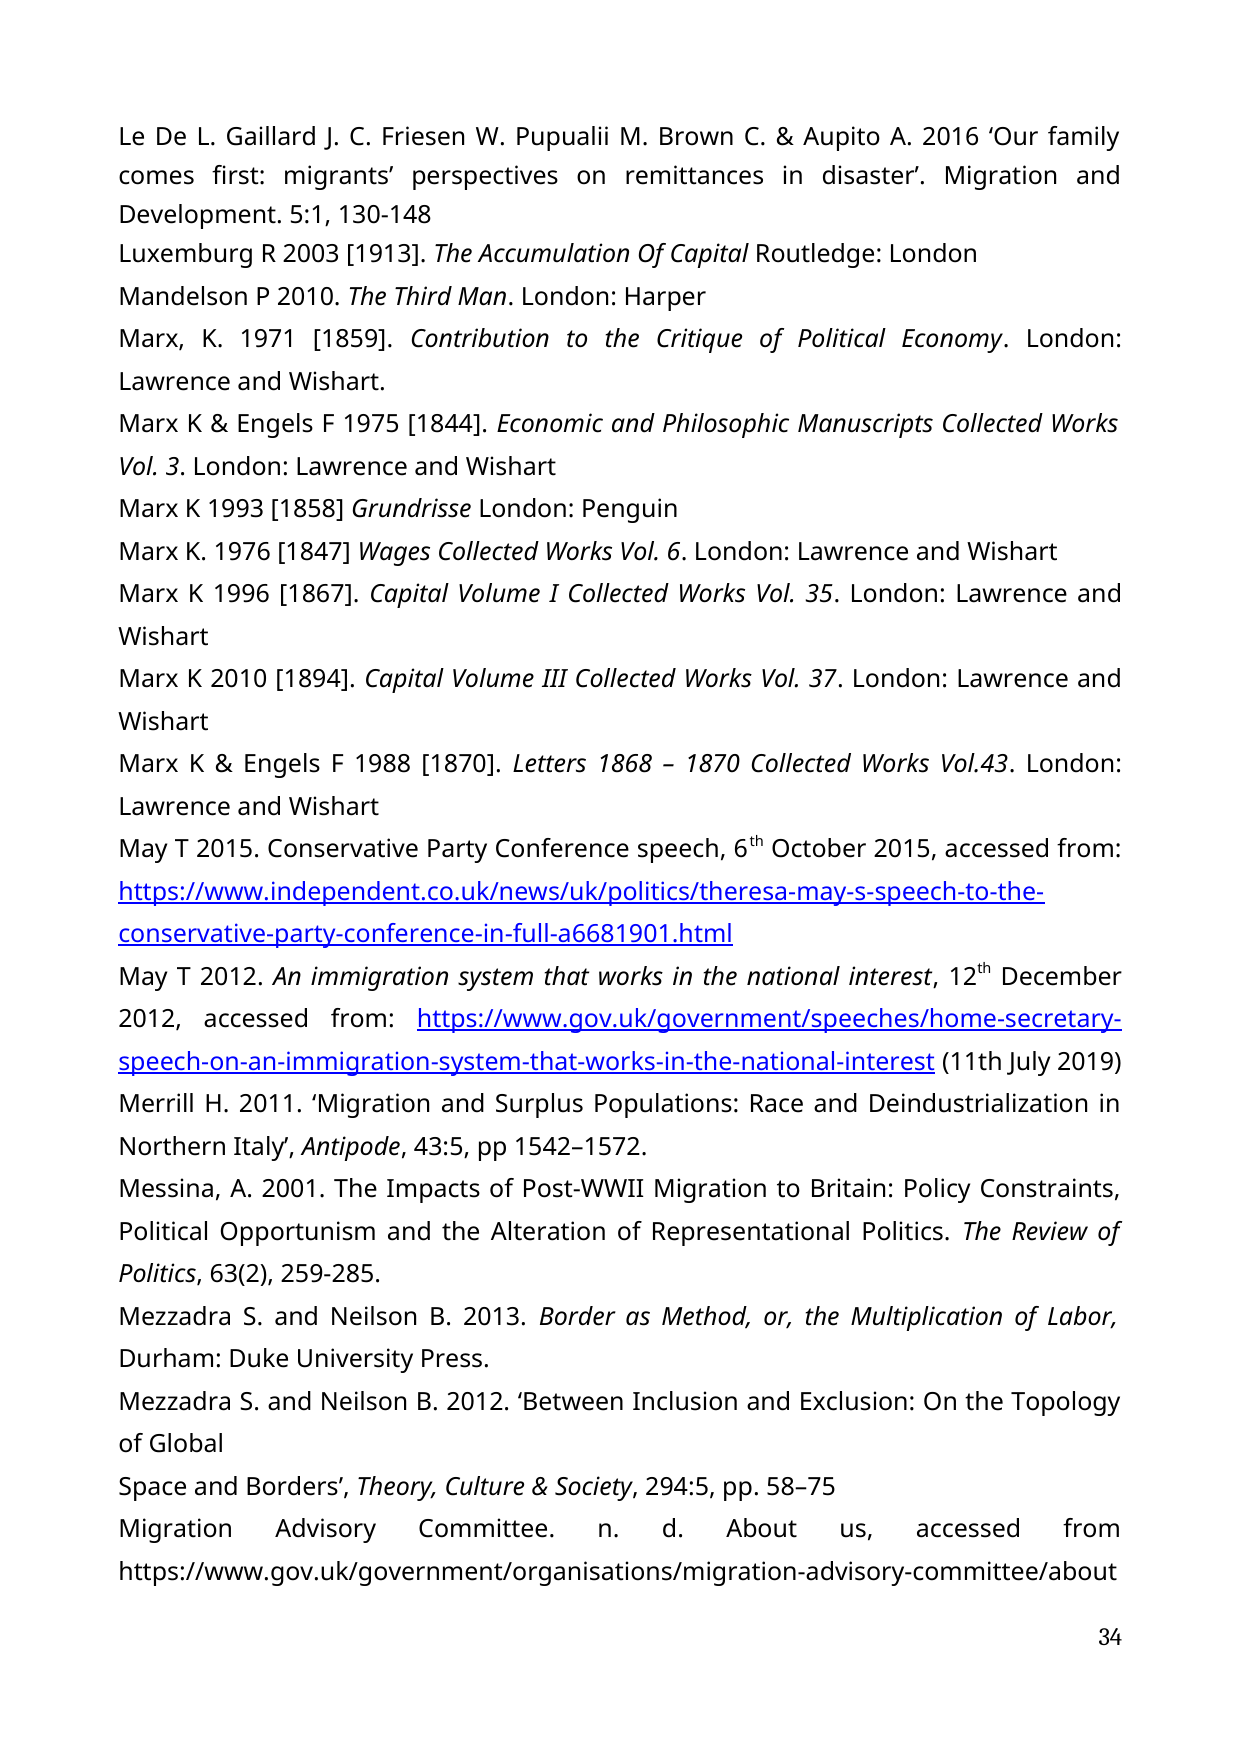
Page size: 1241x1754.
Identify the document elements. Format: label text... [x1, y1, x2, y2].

text Messina, A. 2001. The Impacts of Post-WWII Migration to Britain: Policy Constraints, Political Opportunism and the Alteration of Representational Politics. The Review of Politics, 63(2), 259-285. [118, 1171, 1122, 1290]
text Marx K 2010 [1894]. Capital Volume III Collected Works Vol. 37. London: Lawrence and Wishart [118, 661, 1122, 737]
text May T 2012. An immigration system that works in the national interest, 12th December 2012, accessed from: https://www.gov.uk/government/speeches/home-secretary-speech-on-an-immigration-system-that-works-in-the-national-interest (11th July 2019) [118, 958, 1122, 1077]
text Marx K & Engels F 1988 [1870]. Letters 1868 – 1870 Collected Works Vol.43. London: Lawrence and Wishart [118, 746, 1122, 822]
text Marx K 1996 [1867]. Capital Volume I Collected Works Vol. 35. London: Lawrence and Wishart [118, 576, 1122, 652]
text Space and Borders’, Theory, Culture & Society, 294:5, pp. 58–75 [118, 1468, 1122, 1502]
text May T 2015. Conservative Party Conference speech, 6th October 2015, accessed from: https://www.independent.co.uk/news/uk/politics/theresa-may-s-speech-to-the-conservative-party-conference-in-full-a6681901.html [118, 831, 1122, 950]
text Marx K. 1976 [1847] Wages Collected Works Vol. 6. London: Lawrence and Wishart [118, 533, 1122, 567]
text Marx K 1993 [1858] Grundrisse London: Penguin [118, 491, 1122, 525]
text Mezzadra S. and Neilson B. 2012. ‘Between Inclusion and Exclusion: On the Topology of Global [118, 1383, 1122, 1460]
text Luxemburg R 2003 [1913]. The Accumulation Of Capital Routledge: London [118, 236, 1122, 270]
text Le De L. Gaillard J. C. Friesen W. Pupualii M. Brown C. & Aupito A. 2016 ‘Our family comes first: migrants’ perspectives on remittances in disaster’. Migration and Development. 5:1, 130-148 [118, 118, 1122, 231]
text Marx, K. 1971 [1859]. Contribution to the Critique of Political Economy. London: Lawrence and Wishart. [118, 321, 1122, 397]
text Mandelson P 2010. The Third Man. London: Harper [118, 278, 1122, 312]
text Merrill H. 2011. ‘Migration and Surplus Populations: Race and Deindustrialization in Northern Italy’, Antipode, 43:5, pp 1542–1572. [118, 1086, 1122, 1162]
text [118, 1511, 1122, 1587]
text Marx K & Engels F 1975 [1844]. Economic and Philosophic Manuscripts Collected Works Vol. 3. London: Lawrence and Wishart [118, 406, 1122, 482]
text Mezzadra S. and Neilson B. 2013. Border as Method, or, the Multiplication of Labor, Durham: Duke University Press. [118, 1298, 1122, 1375]
